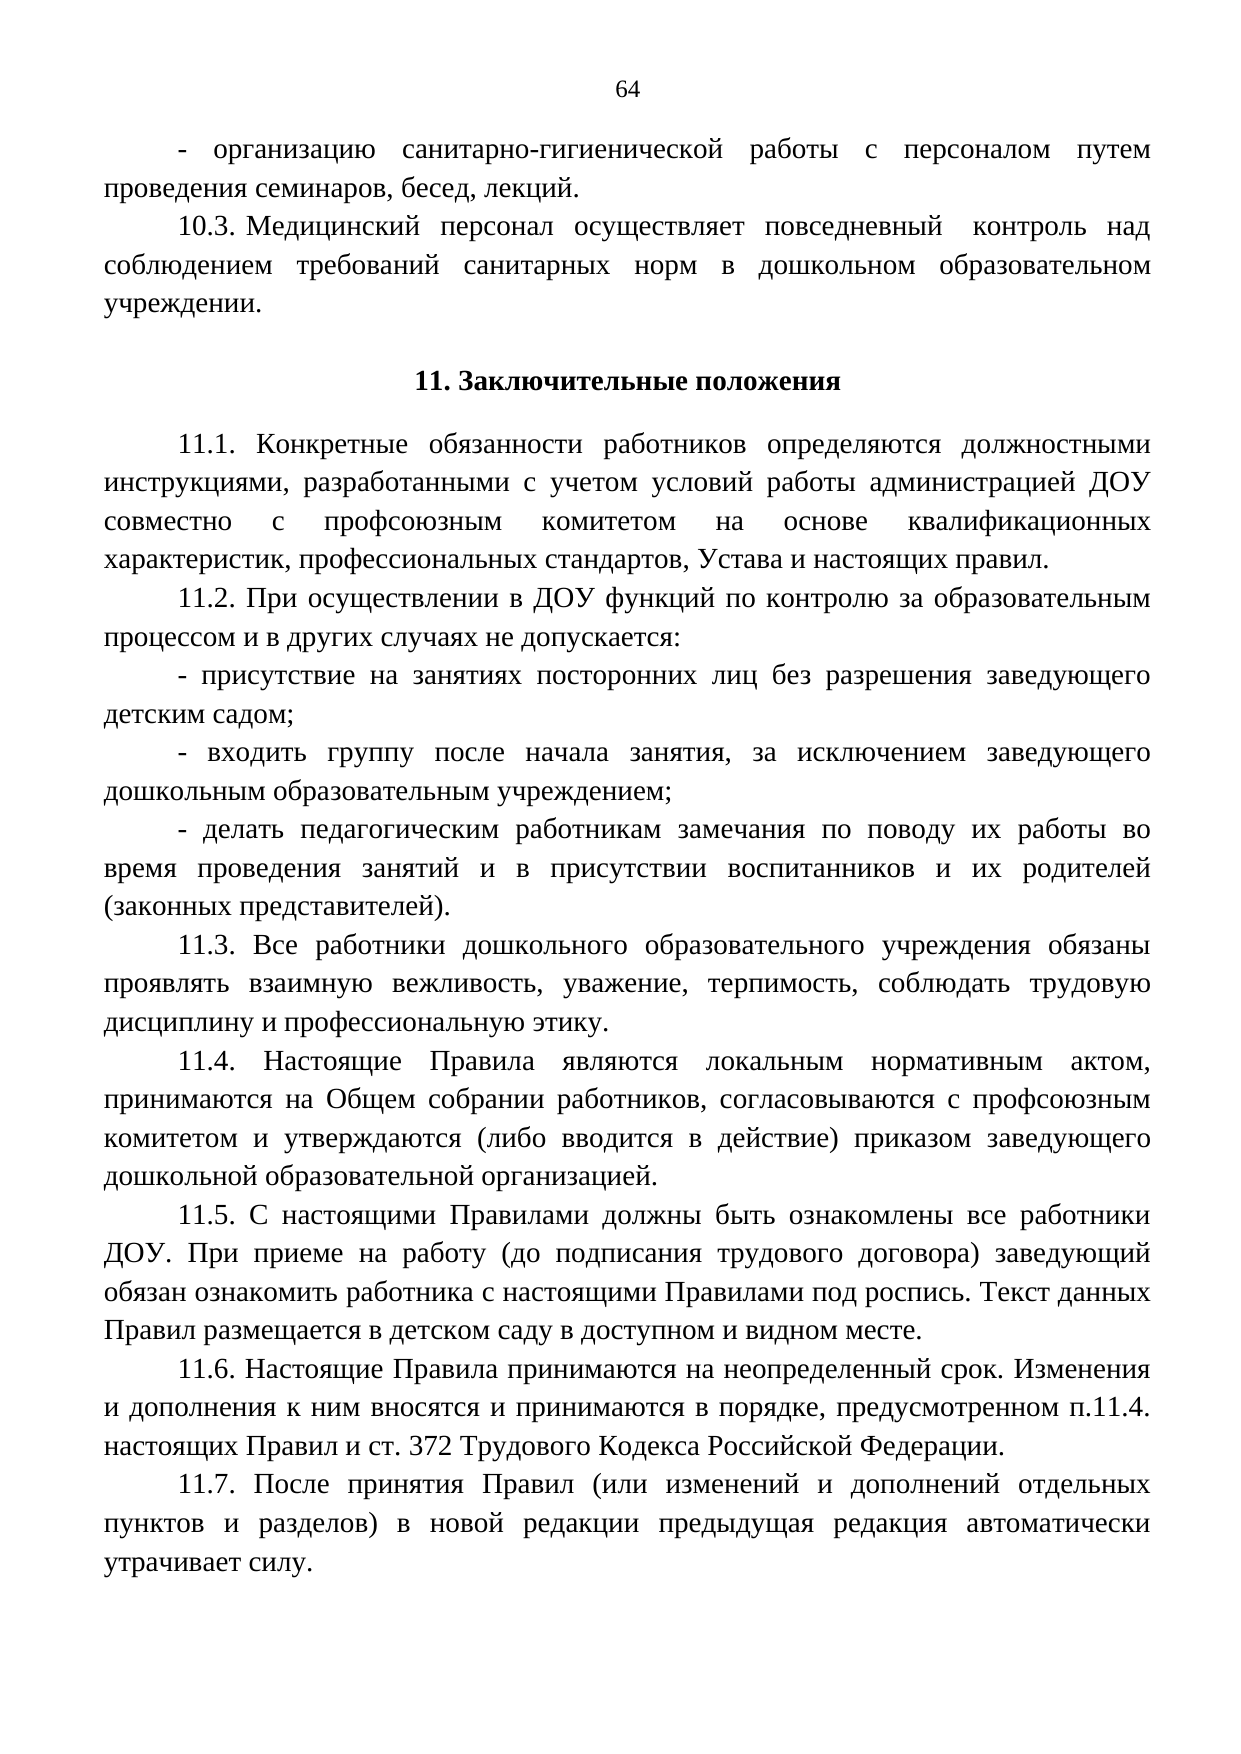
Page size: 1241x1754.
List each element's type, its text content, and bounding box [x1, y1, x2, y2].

text 11. Заключительные положения [103, 363, 1152, 396]
text 11.1. Конкретные обязанности работников определяются должностными инструкциями, разработанными с учетом условий работы администрацией ДОУ совместно с профсоюзным комитетом на основе квалификационных характеристик, профессиональных стандартов, Устава и настоящих правил. [103, 426, 1152, 575]
text - входить группу после начала занятия, за исключением заведующего дошкольным образовательным учреждением; [103, 734, 1152, 806]
text 11.3. Все работники дошкольного образовательного учреждения обязаны проявлять взаимную вежливость, уважение, терпимость, соблюдать трудовую дисциплину и профессиональную этику. [103, 927, 1152, 1038]
text 11.7. После принятия Правил (или изменений и дополнений отдельных пунктов и разделов) в новой редакции предыдущая редакция автоматически утрачивает силу. [103, 1467, 1152, 1577]
text 11.5. С настоящими Правилами должны быть ознакомлены все работники ДОУ. При приеме на работу (до подписания трудового договора) заведующий обязан ознакомить работника с настоящими Правилами под роспись. Текст данных Правил размещается в детском саду в доступном и видном месте. [103, 1197, 1152, 1346]
text 11.2. При осуществлении в ДОУ функций по контролю за образовательным процессом и в других случаях не допускается: [103, 580, 1152, 652]
text - организацию санитарно-гигиенической работы с персоналом путем проведения семинаров, бесед, лекций. [103, 131, 1152, 203]
text 11.6. Настоящие Правила принимаются на неопределенный срок. Изменения и дополнения к ним вносятся и принимаются в порядке, предусмотренном п.11.4. настоящих Правил и ст. 372 Трудового Кодекса Российской Федерации. [103, 1351, 1152, 1462]
text 11.4. Настоящие Правила являются локальным нормативным актом, принимаются на Общем собрании работников, согласовываются с профсоюзным комитетом и утверждаются (либо вводится в действие) приказом заведующего дошкольной образовательной организацией. [103, 1043, 1152, 1192]
text 10.3. Медицинский персонал осуществляет повседневный контроль над соблюдением требований санитарных норм в дошкольном образовательном учреждении. [103, 208, 1152, 319]
text - присутствие на занятиях посторонних лиц без разрешения заведующего детским садом; [103, 657, 1152, 729]
text - делать педагогическим работникам замечания по поводу их работы во время проведения занятий и в присутствии воспитанников и их родителей (законных представителей). [103, 811, 1152, 922]
